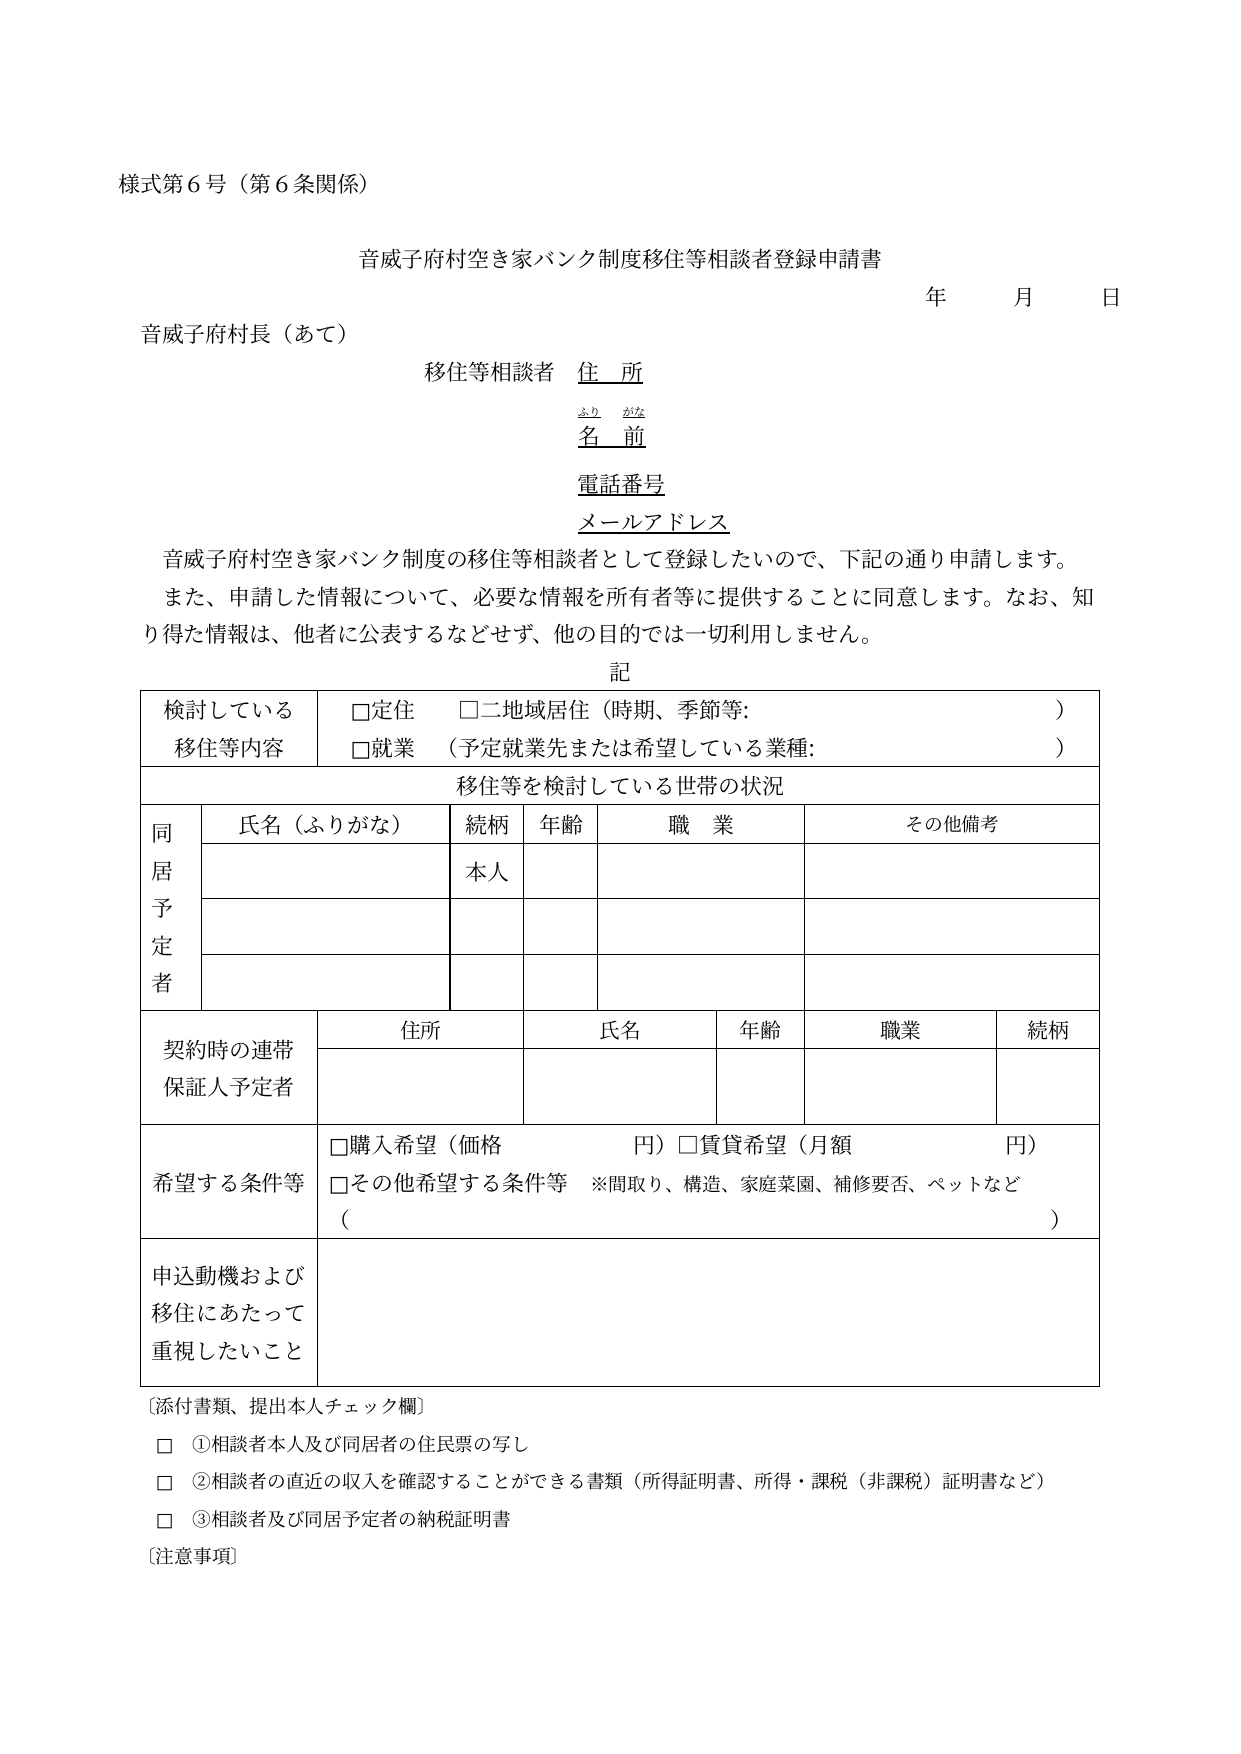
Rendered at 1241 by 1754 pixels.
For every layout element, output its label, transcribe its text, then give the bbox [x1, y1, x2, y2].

table_cell 職 業 [598, 805, 804, 843]
text 音威子府村空き家バンク制度移住等相談者登録申請書 [118, 239, 1122, 277]
table_cell [451, 899, 523, 954]
table_cell [805, 1049, 996, 1124]
table_cell [805, 844, 1099, 898]
table_cell 申込動機および 移住にあたって重視したいこと [141, 1239, 317, 1386]
table_cell [202, 899, 449, 954]
table_cell 契約時の連帯 保証人予定者 [141, 1011, 317, 1124]
table_cell 年齢 [524, 805, 597, 843]
table_cell 住所 [318, 1011, 523, 1048]
text 移住等相談者 住 所 [184, 352, 1122, 389]
text 〔添付書類、提出本人チェック欄〕 [118, 1387, 1122, 1424]
table_cell 同居予定者 [141, 805, 201, 1010]
table_header 検討している 移住等内容 [141, 691, 317, 766]
table_cell [598, 844, 804, 898]
text 年 月 日 [118, 277, 1122, 314]
table_header □定住 □二地域居住（時期、季節等: ） □就業 （予定就業先または希望している業種: ） [318, 691, 1099, 766]
text □ ③相談者及び同居予定者の納税証明書 [118, 1499, 1122, 1537]
table_cell [524, 1049, 716, 1124]
table_cell 氏名 [524, 1011, 716, 1048]
table_cell その他備考 [805, 805, 1099, 843]
text 音威子府村長（あて） [118, 314, 1122, 352]
table_cell [451, 955, 523, 1010]
table_cell [318, 1049, 523, 1124]
table_cell 氏名（ふりがな） [202, 805, 449, 843]
text 電話番号 [118, 464, 1122, 502]
table_cell 年齢 [717, 1011, 804, 1048]
text 様式第６号（第６条関係） [118, 164, 1122, 202]
table_cell [318, 1239, 1099, 1386]
table_cell 希望する条件等 [141, 1125, 317, 1238]
table_cell [598, 899, 804, 954]
table_cell [805, 955, 1099, 1010]
table_cell [524, 844, 597, 898]
text また、申請した情報について、必要な情報を所有者等に提供することに同意します。なお、知り得た情報は、他者に公表するなどせず、他の目的では一切利用しません。 [140, 577, 1096, 652]
text 音威子府村空き家バンク制度の移住等相談者として登録したいので、下記の通り申請します。 [140, 539, 1096, 577]
table_cell [717, 1049, 804, 1124]
text □ ①相談者本人及び同居者の住民票の写し [118, 1424, 1122, 1462]
table_cell [997, 1049, 1099, 1124]
table_cell [202, 844, 449, 898]
table_cell □購入希望（価格 円）□賃貸希望（月額 円） □その他希望する条件等 ※間取り、構造、家庭菜園、補修要否、ペットなど （ ） [318, 1125, 1099, 1238]
text 記 [118, 652, 1122, 689]
table_cell 続柄 [997, 1011, 1099, 1048]
table_cell 続柄 [451, 805, 523, 843]
text 〔注意事項〕 [118, 1537, 1122, 1574]
table_cell 本人 [451, 844, 523, 898]
text メールアドレス [118, 502, 1122, 539]
table_cell 移住等を検討している世帯の状況 [141, 767, 1099, 804]
table_cell [202, 955, 449, 1010]
table_cell [524, 899, 597, 954]
table_cell [805, 899, 1099, 954]
table_cell 職業 [805, 1011, 996, 1048]
table_cell [524, 955, 597, 1010]
table_cell [598, 955, 804, 1010]
text □ ②相談者の直近の収入を確認することができる書類（所得証明書、所得・課税（非課税）証明書など） [118, 1462, 1122, 1499]
